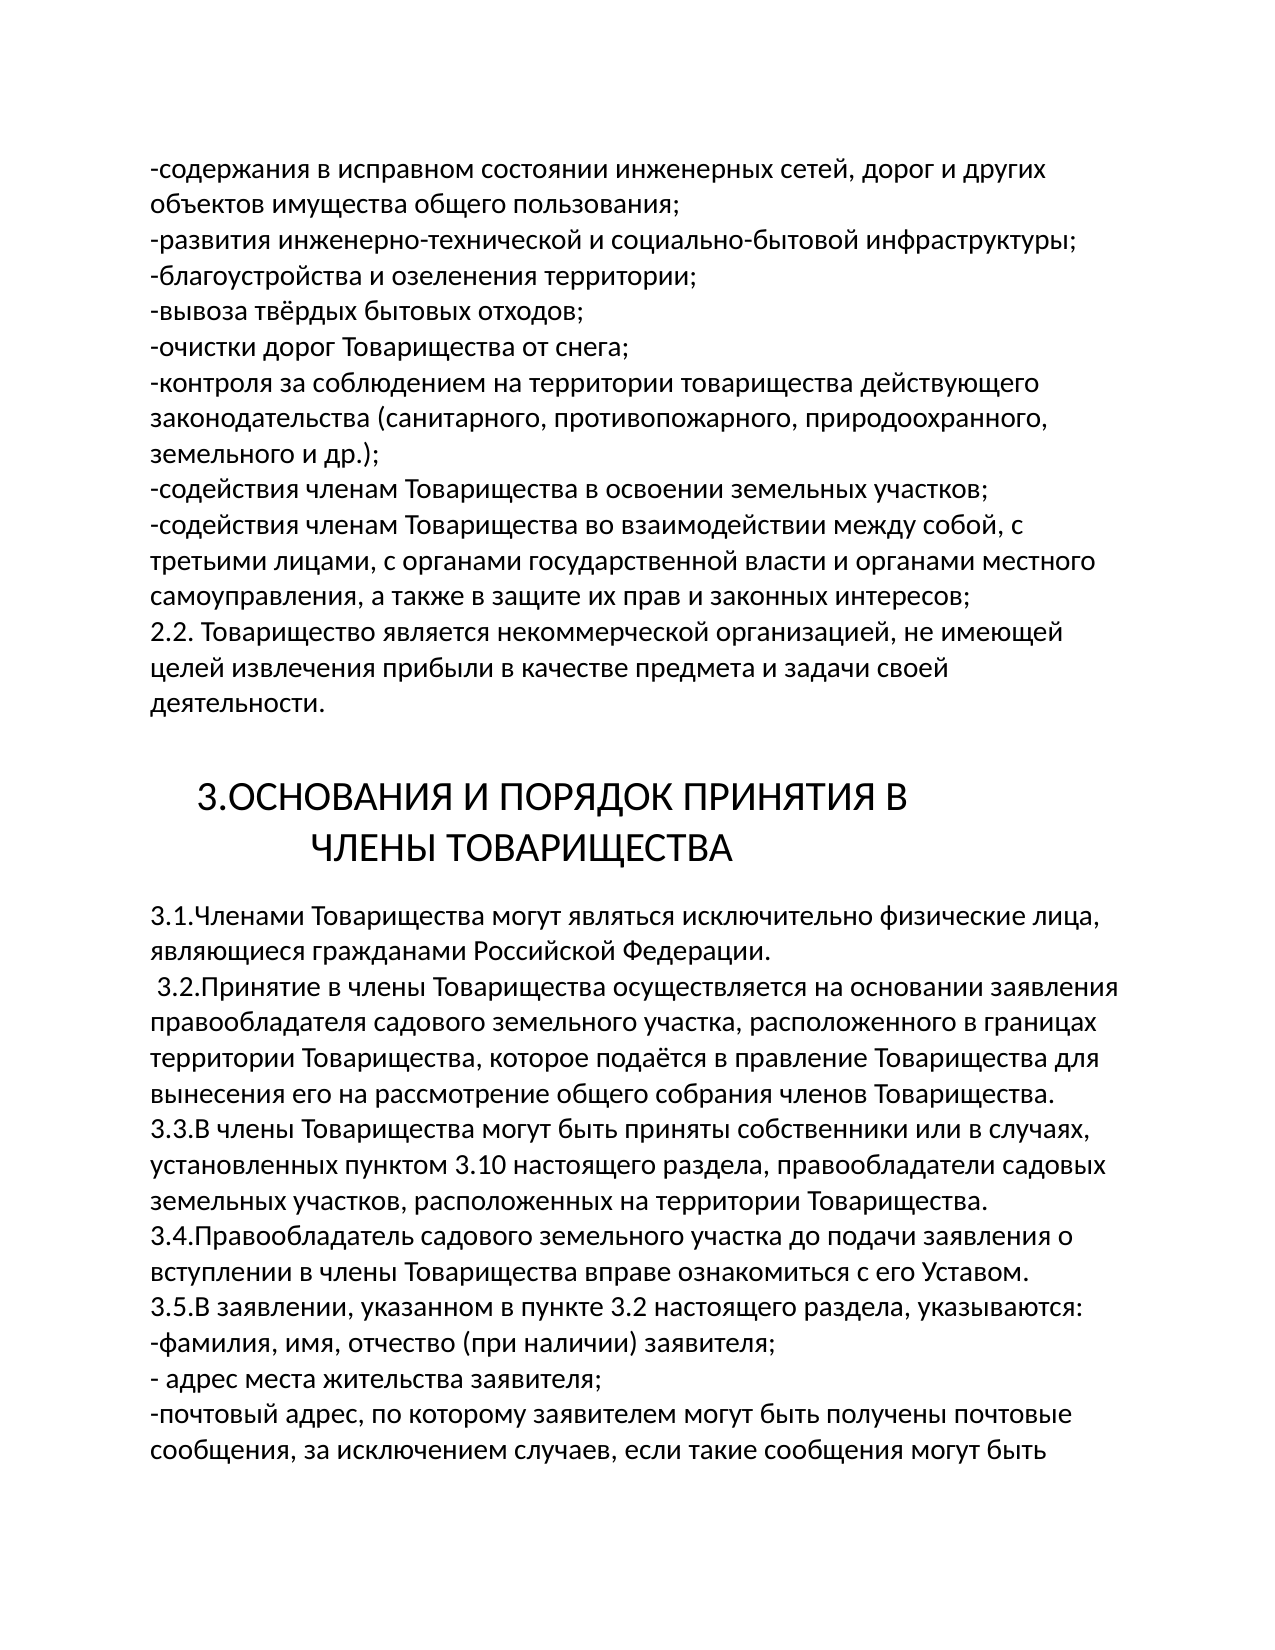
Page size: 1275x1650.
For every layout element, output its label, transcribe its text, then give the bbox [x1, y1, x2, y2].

text 2.2. Товарищество является некоммерческой организацией, не имеющей целей извлечения прибыли в качестве предмета и задачи своей деятельности. [150, 613, 1125, 720]
text -содействия членам Товарищества во взаимодействии между собой, с третьими лицами, с органами государственной власти и органами местного самоуправления, а также в защите их прав и законных интересов; [150, 506, 1125, 613]
text -очистки дорог Товарищества от снега; [150, 328, 1125, 364]
text -содействия членам Товарищества в освоении земельных участков; [150, 471, 1125, 506]
text -фамилия, имя, отчество (при наличии) заявителя; [150, 1324, 1125, 1360]
text ЧЛЕНЫ ТОВАРИЩЕСТВА [150, 821, 1125, 872]
text 3.5.В заявлении, указанном в пункте 3.2 настоящего раздела, указываются: [150, 1288, 1125, 1324]
text -благоустройства и озеленения территории; [150, 257, 1125, 292]
text 3.3.В члены Товарищества могут быть приняты собственники или в случаях, установленных пунктом 3.10 настоящего раздела, правообладатели садовых земельных участков, расположенных на территории Товарищества. [150, 1110, 1125, 1217]
text 3.ОСНОВАНИЯ И ПОРЯДОК ПРИНЯТИЯ В [150, 770, 1125, 821]
text 3.2.Принятие в члены Товарищества осуществляется на основании заявления правообладателя садового земельного участка, расположенного в границах территории Товарищества, которое подаётся в правление Товарищества для вынесения его на рассмотрение общего собрания членов Товарищества. [150, 968, 1125, 1110]
text -вывоза твёрдых бытовых отходов; [150, 292, 1125, 328]
text 3.4.Правообладатель садового земельного участка до подачи заявления о вступлении в члены Товарищества вправе ознакомиться с его Уставом. [150, 1217, 1125, 1288]
text -развития инженерно-технической и социально-бытовой инфраструктуры; [150, 221, 1125, 257]
text 3.1.Членами Товарищества могут являться исключительно физические лица, являющиеся гражданами Российской Федерации. [150, 897, 1125, 968]
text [150, 1395, 1125, 1467]
text - адрес места жительства заявителя; [150, 1360, 1125, 1395]
text -контроля за соблюдением на территории товарищества действующего законодательства (санитарного, противопожарного, природоохранного, земельного и др.); [150, 364, 1125, 471]
text -содержания в исправном состоянии инженерных сетей, дорог и других объектов имущества общего пользования; [150, 150, 1125, 221]
